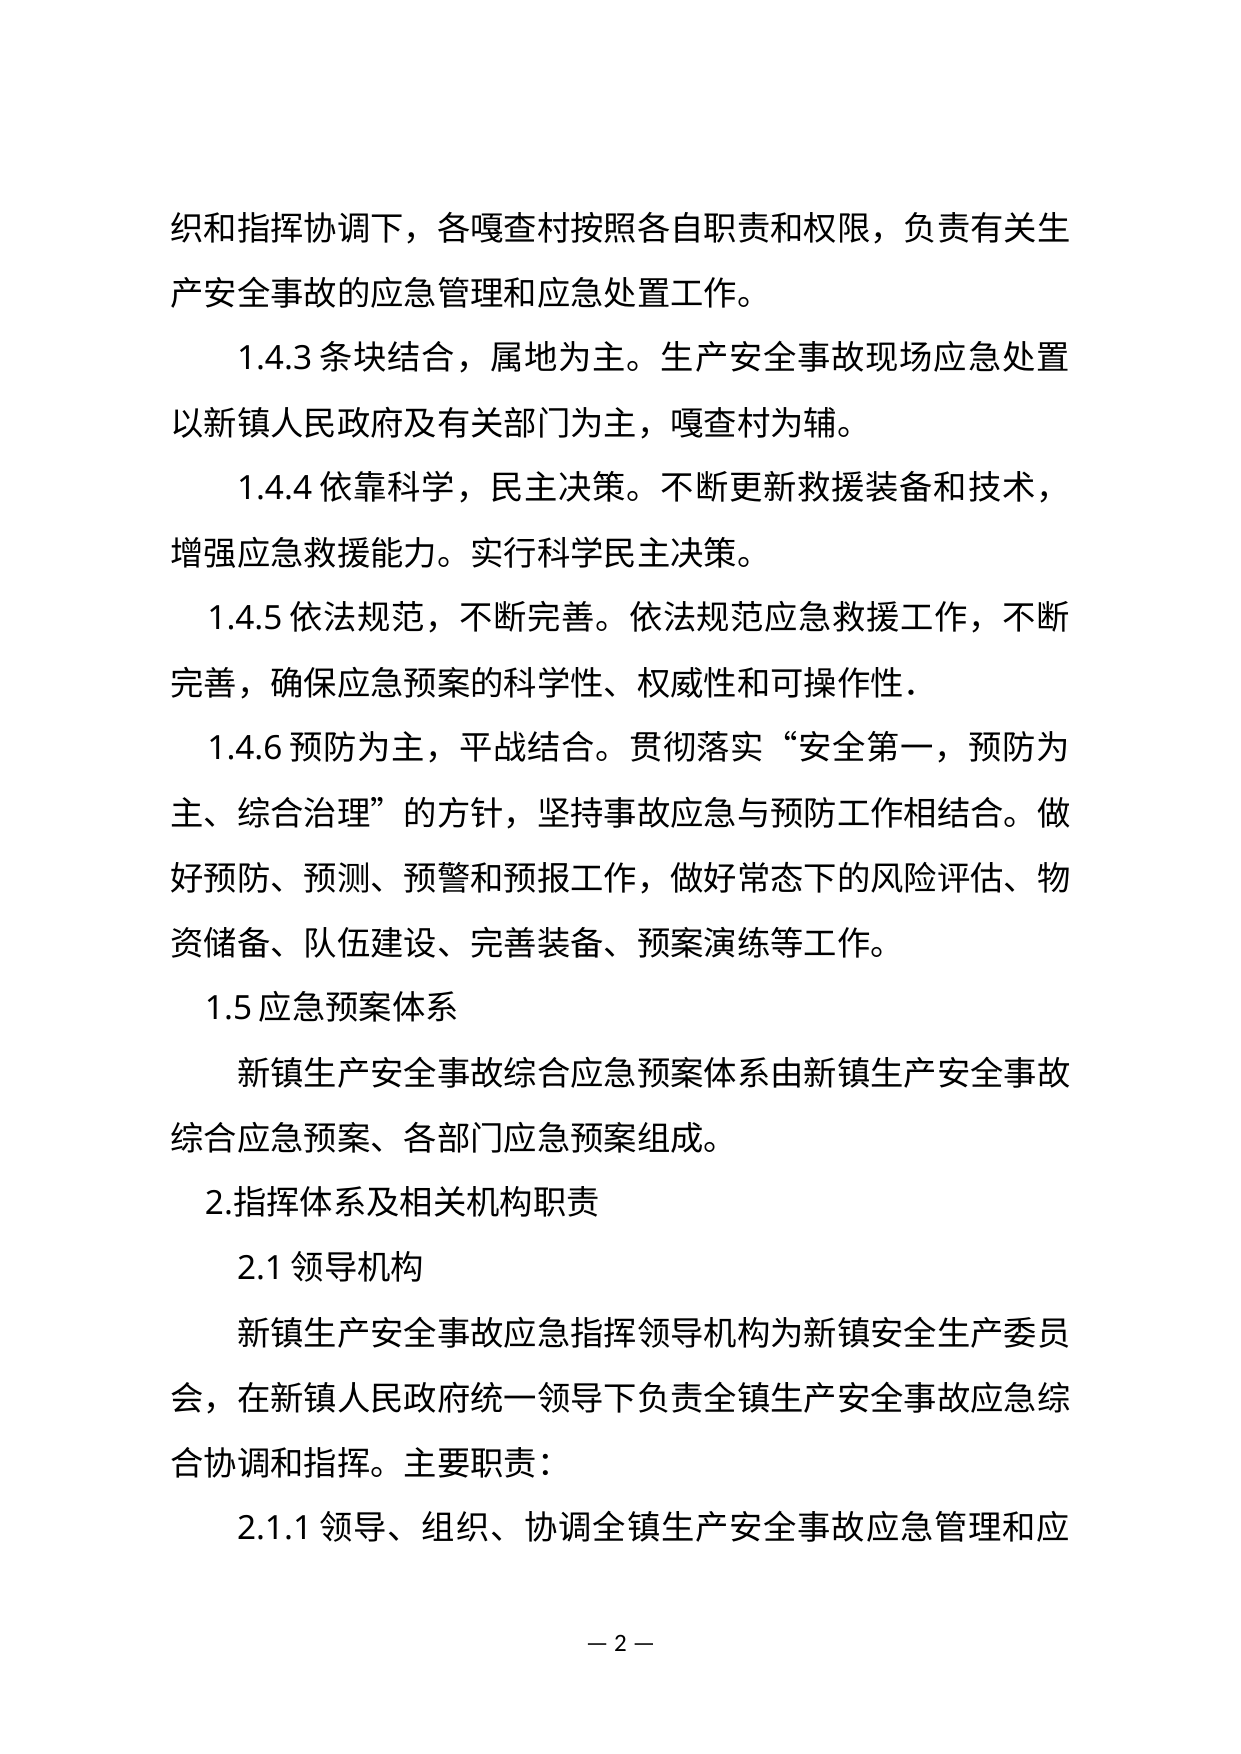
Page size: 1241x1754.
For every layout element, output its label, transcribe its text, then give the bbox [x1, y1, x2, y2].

text 1.4.5依法规范，不断完善。依法规范应急救援工作，不断完善，确保应急预案的科学性、权威性和可操作性． [170, 583, 1070, 713]
text 2.指挥体系及相关机构职责 [170, 1168, 1070, 1233]
text 新镇生产安全事故应急指挥领导机构为新镇安全生产委员会，在新镇人民政府统一领导下负责全镇生产安全事故应急综合协调和指挥。主要职责： [170, 1298, 1070, 1493]
text 1.4.4依靠科学，民主决策。不断更新救援装备和技术，增强应急救援能力。实行科学民主决策。 [170, 453, 1070, 583]
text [170, 193, 1070, 323]
text 新镇生产安全事故综合应急预案体系由新镇生产安全事故综合应急预案、各部门应急预案组成。 [170, 1038, 1070, 1168]
text 1.4.3条块结合，属地为主。生产安全事故现场应急处置以新镇人民政府及有关部门为主，嘎查村为辅。 [170, 323, 1070, 453]
text 1.4.6预防为主，平战结合。贯彻落实“安全第一，预防为主、综合治理”的方针，坚持事故应急与预防工作相结合。做好预防、预测、预警和预报工作，做好常态下的风险评估、物资储备、队伍建设、完善装备、预案演练等工作。 [170, 713, 1070, 973]
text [170, 1493, 1070, 1558]
text 2.1领导机构 [170, 1233, 1070, 1298]
text 1.5应急预案体系 [170, 973, 1070, 1038]
